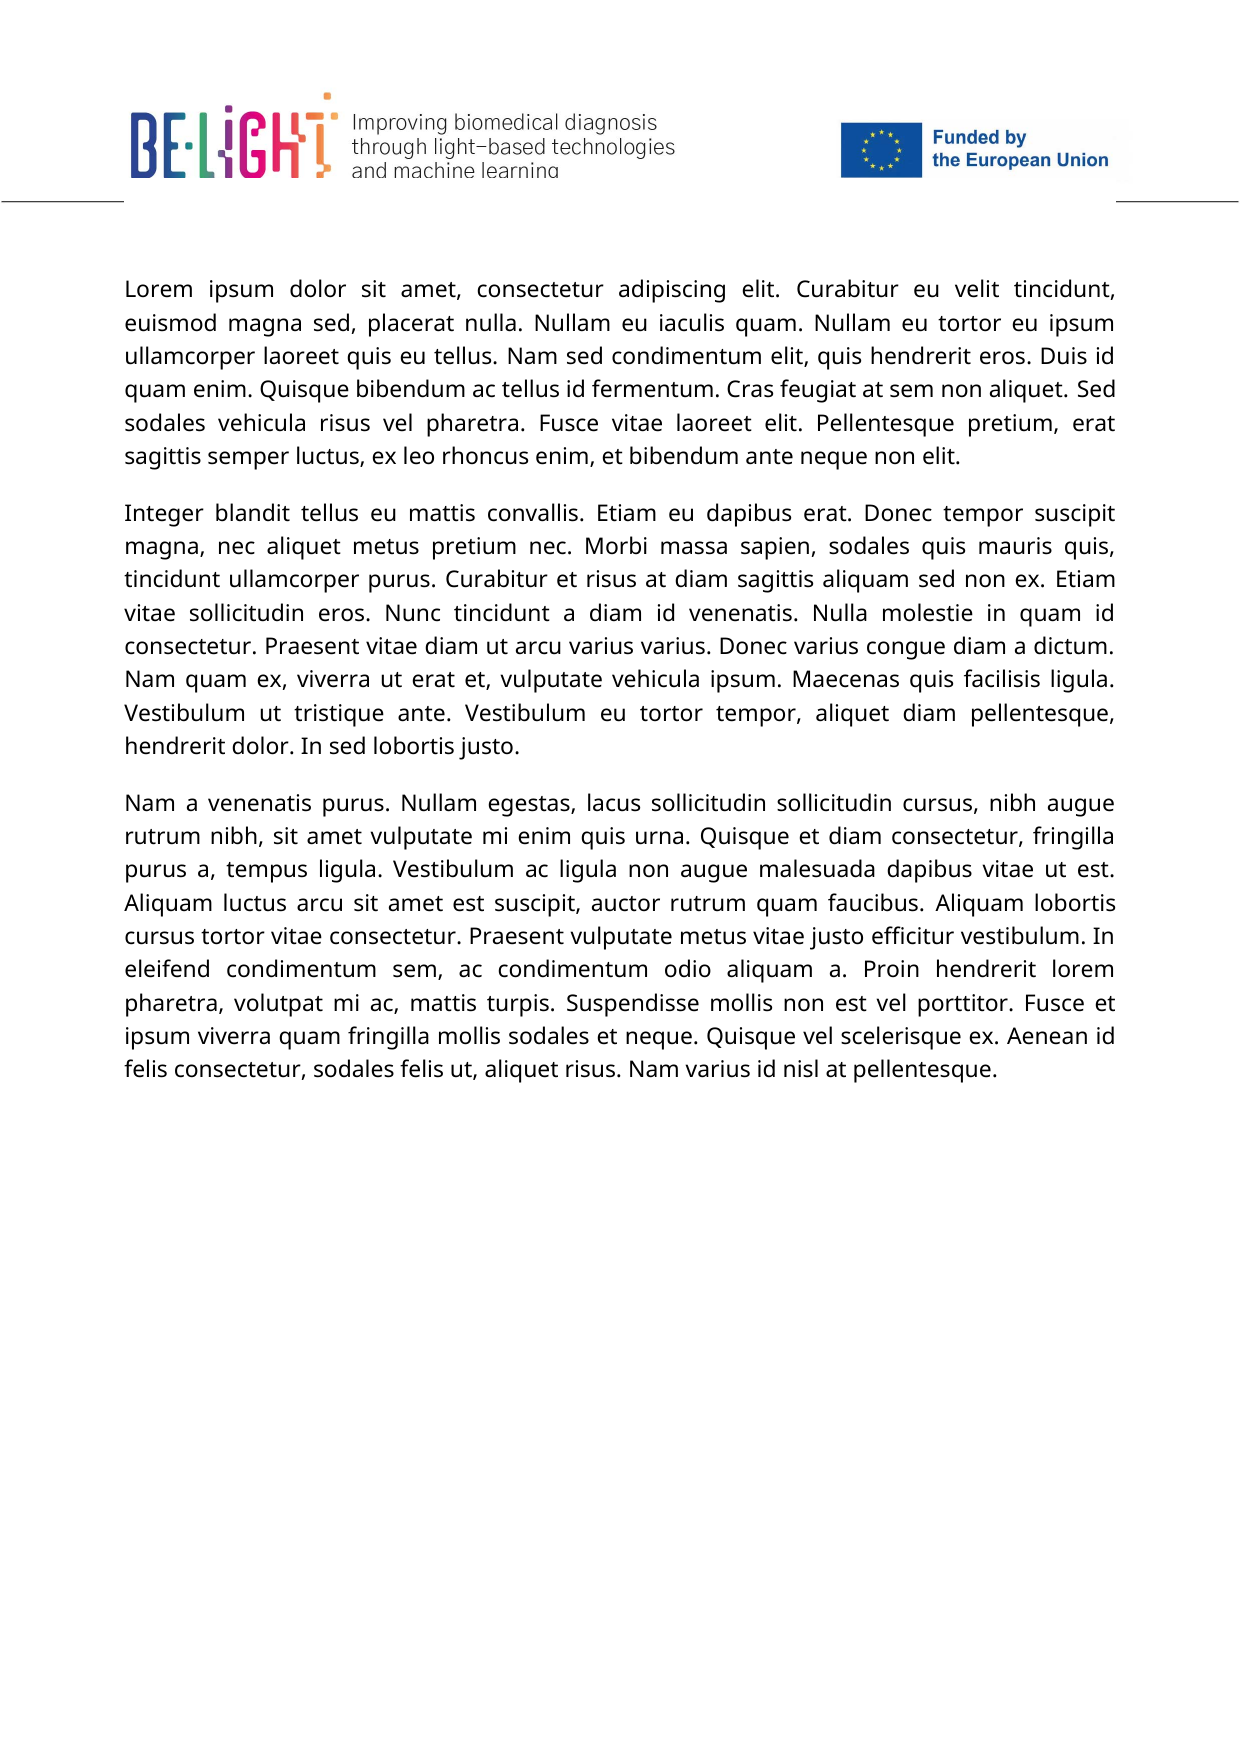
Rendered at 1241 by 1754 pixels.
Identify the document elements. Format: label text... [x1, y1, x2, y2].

text Nam a venenatis purus. Nullam egestas, lacus sollicitudin sollicitudin cursus, nibh augue rutrum nibh, sit amet vulputate mi enim quis urna. Quisque et diam consectetur, fringilla purus a, tempus ligula. Vestibulum ac ligula non augue malesuada dapibus vitae ut est. Aliquam luctus arcu sit amet est suscipit, auctor rutrum quam faucibus. Aliquam lobortis cursus tortor vitae consectetur. Praesent vulputate metus vitae justo efficitur vestibulum. In eleifend condimentum sem, ac condimentum odio aliquam a. Proin hendrerit lorem pharetra, volutpat mi ac, mattis turpis. Suspendisse mollis non est vel porttitor. Fusce et ipsum viverra quam fringilla mollis sodales et neque. Quisque vel scelerisque ex. Aenean id felis consectetur, sodales felis ut, aliquet risus. Nam varius id nisl at pellentesque. [124, 784, 1116, 1084]
text Integer blandit tellus eu mattis convallis. Etiam eu dapibus erat. Donec tempor suscipit magna, nec aliquet metus pretium nec. Morbi massa sapien, sodales quis mauris quis, tincidunt ullamcorper purus. Curabitur et risus at diam sagittis aliquam sed non ex. Etiam vitae sollicitudin eros. Nunc tincidunt a diam id venenatis. Nulla molestie in quam id consectetur. Praesent vitae diam ut arcu varius varius. Donec varius congue diam a dictum. Nam quam ex, viverra ut erat et, vulputate vehicula ipsum. Maecenas quis facilisis ligula. Vestibulum ut tristique ante. Vestibulum eu tortor tempor, aliquet diam pellentesque, hendrerit dolor. In sed lobortis justo. [124, 494, 1116, 761]
text Lorem ipsum dolor sit amet, consectetur adipiscing elit. Curabitur eu velit tincidunt, euismod magna sed, placerat nulla. Nullam eu iaculis quam. Nullam eu tortor eu ipsum ullamcorper laoreet quis eu tellus. Nam sed condimentum elit, quis hendrerit eros. Duis id quam enim. Quisque bibendum ac tellus id fermentum. Cras feugiat at sem non aliquet. Sed sodales vehicula risus vel pharetra. Fusce vitae laoreet elit. Pellentesque pretium, erat sagittis semper luctus, ex leo rhoncus enim, et bibendum ante neque non elit. [124, 178, 1116, 471]
picture [0, 0, 1240, 271]
